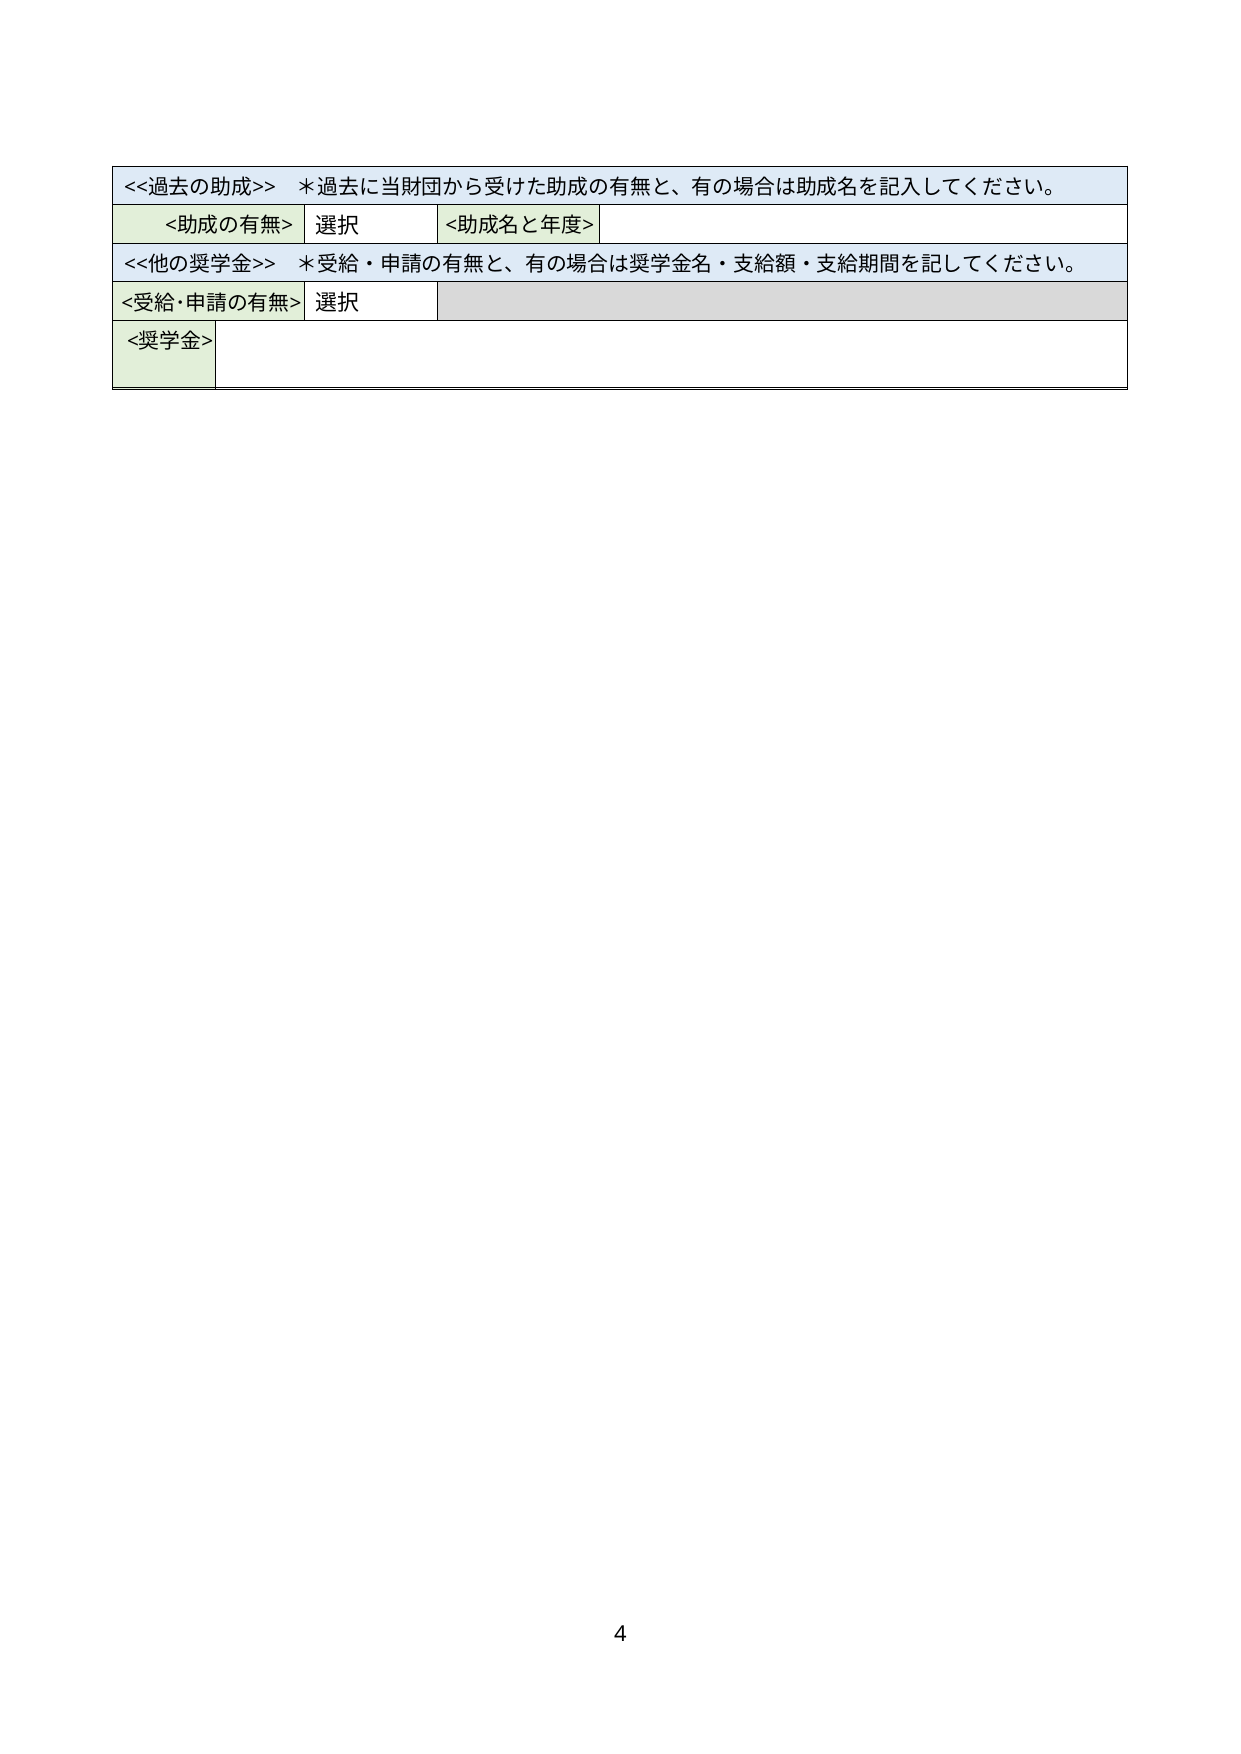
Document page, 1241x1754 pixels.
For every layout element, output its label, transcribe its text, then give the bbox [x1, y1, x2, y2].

table_cell <受給･申請の有無> [113, 282, 304, 320]
table_cell <<過去の助成>> ＊過去に当財団から受けた助成の有無と、有の場合は助成名を記入してください。 [113, 167, 1127, 204]
table_cell [438, 282, 1127, 320]
table_cell <助成の有無> [113, 205, 304, 243]
table_cell <<他の奨学金>> ＊受給・申請の有無と、有の場合は奨学金名・支給額・支給期間を記してください。 [113, 244, 1127, 281]
table_cell [600, 205, 1127, 243]
table_cell <助成名と年度> [438, 205, 599, 243]
table_cell <奨学金> [113, 321, 215, 387]
table_cell [216, 321, 1127, 387]
